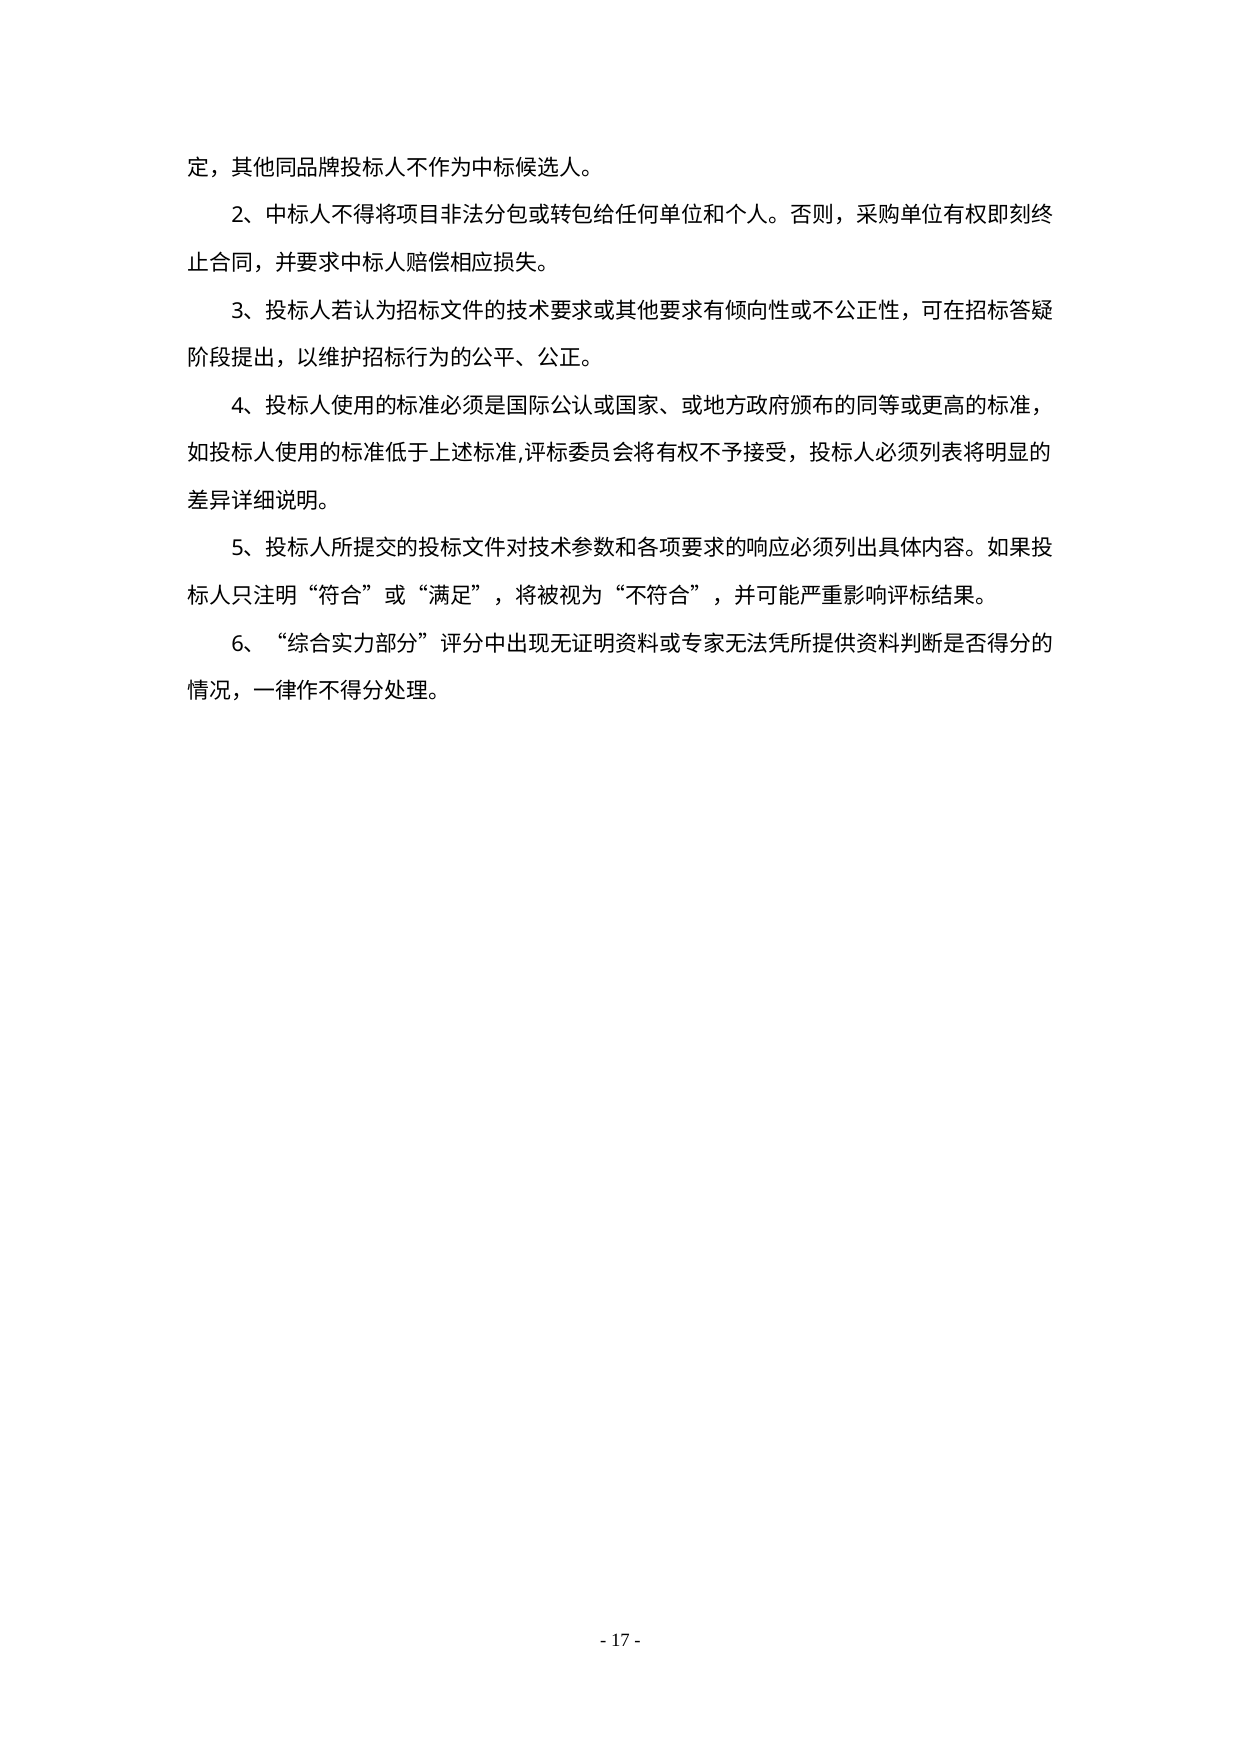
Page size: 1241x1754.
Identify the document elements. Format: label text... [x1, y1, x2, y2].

text 3、投标人若认为招标文件的技术要求或其他要求有倾向性或不公正性，可在招标答疑阶段提出，以维护招标行为的公平、公正。 [187, 293, 1053, 372]
text 6、“综合实力部分”评分中出现无证明资料或专家无法凭所提供资料判断是否得分的情况，一律作不得分处理。 [187, 626, 1053, 705]
text 2、中标人不得将项目非法分包或转包给任何单位和个人。否则，采购单位有权即刻终止合同，并要求中标人赔偿相应损失。 [187, 197, 1053, 277]
text 5、投标人所提交的投标文件对技术参数和各项要求的响应必须列出具体内容。如果投标人只注明“符合”或“满足”，将被视为“不符合”，并可能严重影响评标结果。 [187, 530, 1053, 610]
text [187, 150, 1053, 182]
text 4、投标人使用的标准必须是国际公认或国家、或地方政府颁布的同等或更高的标准，如投标人使用的标准低于上述标准,评标委员会将有权不予接受，投标人必须列表将明显的差异详细说明。 [187, 388, 1053, 514]
